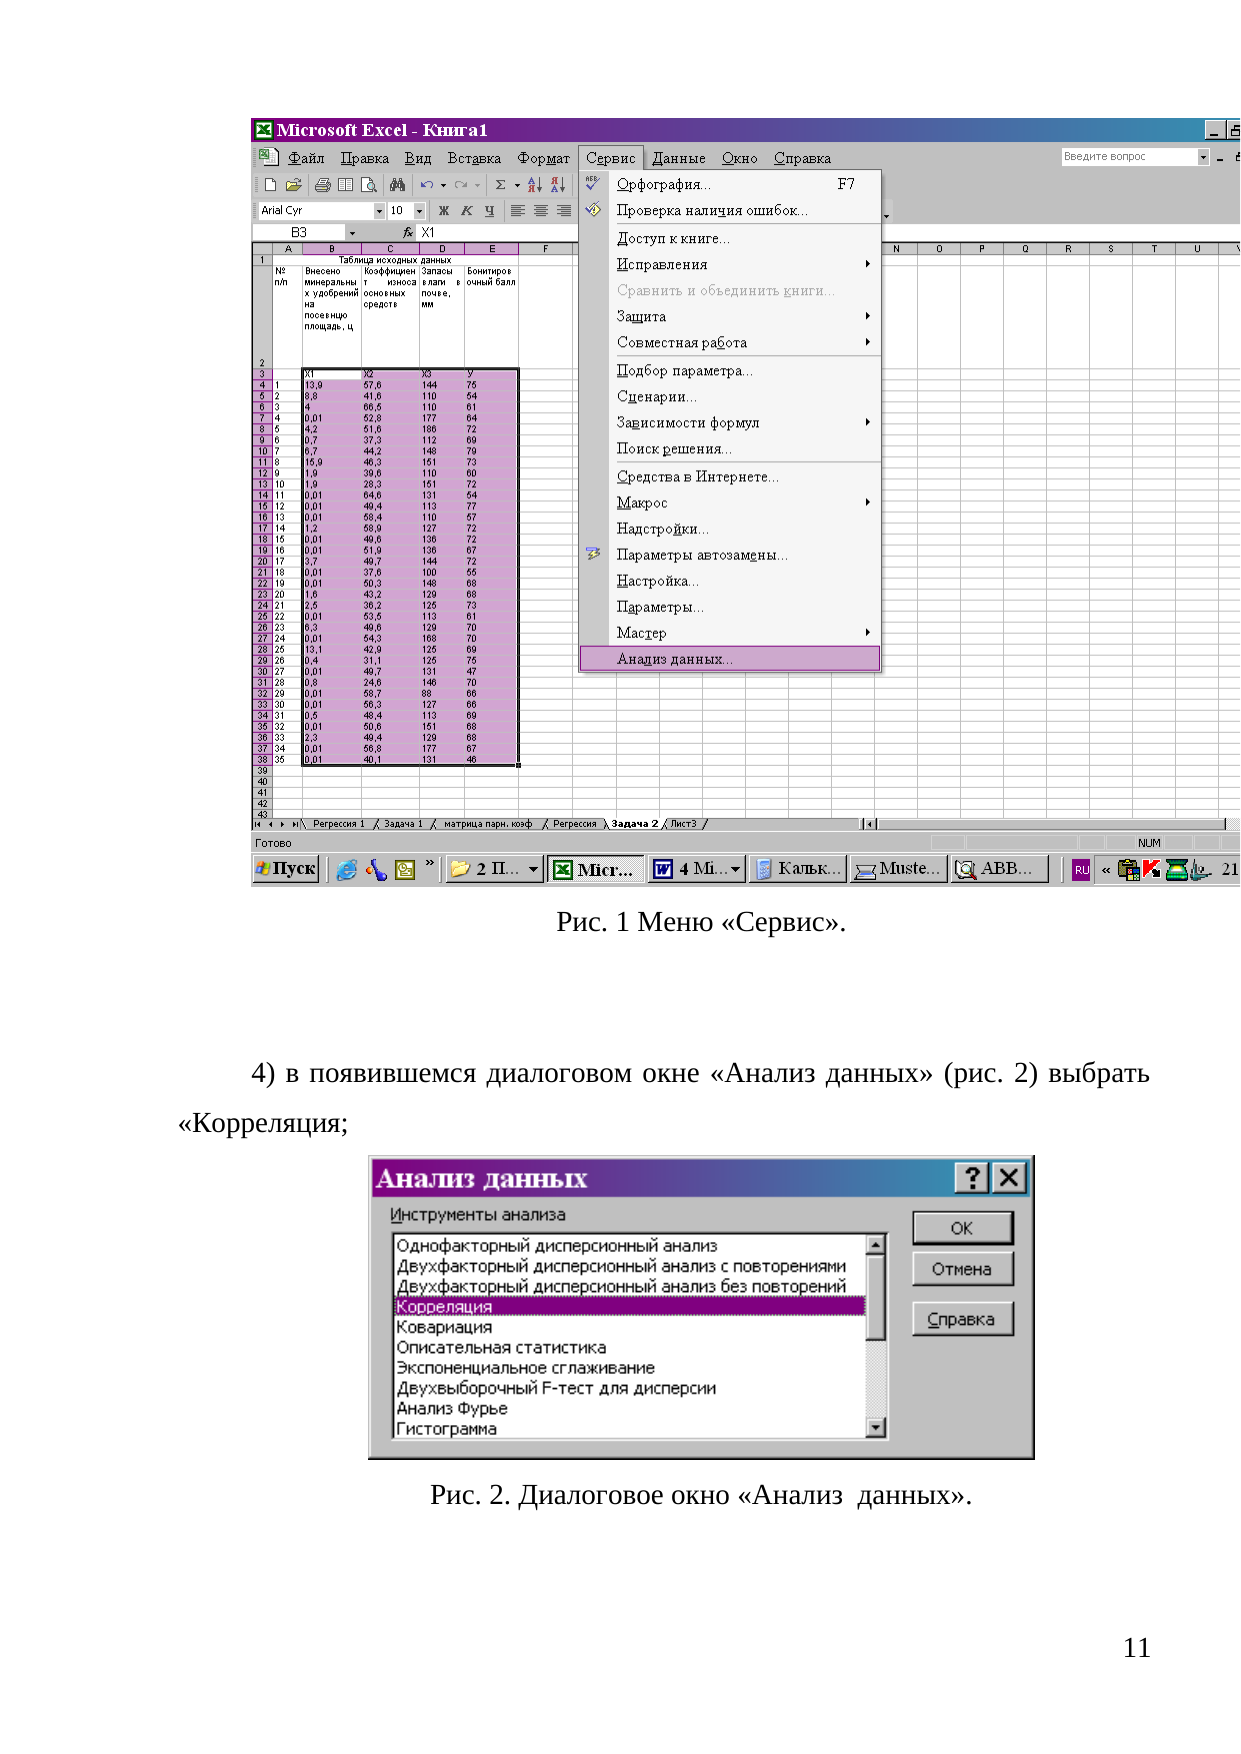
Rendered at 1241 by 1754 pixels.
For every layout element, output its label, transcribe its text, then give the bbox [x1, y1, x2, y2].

text 4) в появившемся диалоговом окне «Анализ данных» (рис. 2) выбрать «Корреляция; [177, 1055, 1152, 1138]
text Рис. 2. Диалоговое окно «Анализ данных». [177, 1477, 1152, 1510]
picture [368, 1155, 1035, 1460]
picture [251, 118, 1241, 887]
text Рис. 1 Меню «Сервис». [177, 904, 1152, 937]
